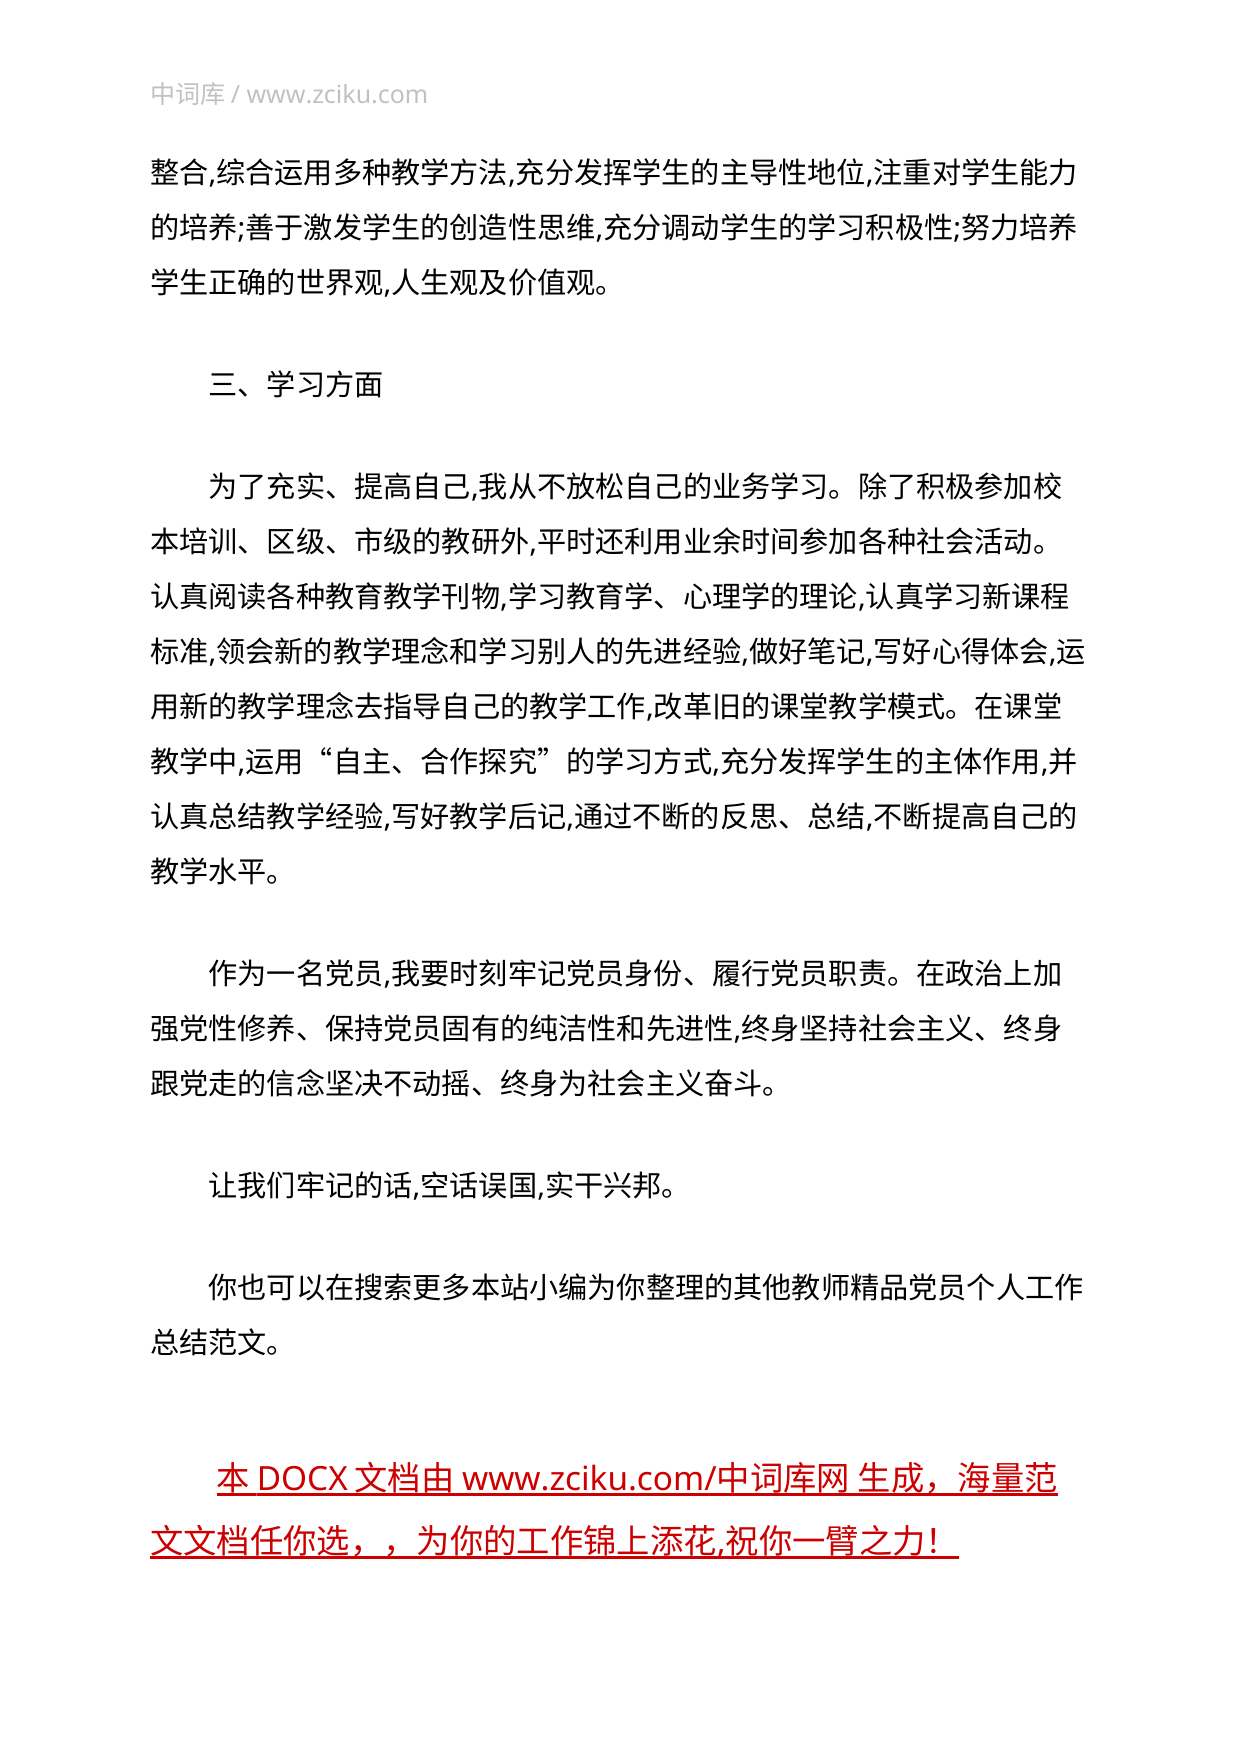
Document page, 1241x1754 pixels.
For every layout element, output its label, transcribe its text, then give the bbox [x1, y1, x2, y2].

text 让我们牢记的话,空话误国,实干兴邦。 [150, 1162, 1090, 1205]
text 三、学习方面 [150, 362, 1090, 404]
text 你也可以在搜索更多本站小编为你整理的其他教师精品党员个人工作总结范文。 [150, 1264, 1090, 1361]
text 为了充实、提高自己,我从不放松自己的业务学习。除了积极参加校本培训、区级、市级的教研外,平时还利用业余时间参加各种社会活动。认真阅读各种教育教学刊物,学习教育学、心理学的理论,认真学习新课程标准,领会新的教学理念和学习别人的先进经验,做好笔记,写好心得体会,运用新的教学理念去指导自己的教学工作,改革旧的课堂教学模式。在课堂教学中,运用“自主、合作探究”的学习方式,充分发挥学生的主体作用,并认真总结教学经验,写好教学后记,通过不断的反思、总结,不断提高自己的教学水平。 [150, 464, 1090, 891]
text 作为一名党员,我要时刻牢记党员身份、履行党员职责。在政治上加强党性修养、保持党员固有的纯洁性和先进性,终身坚持社会主义、终身跟党走的信念坚决不动摇、终身为社会主义奋斗。 [150, 951, 1090, 1103]
text 本DOCX文档由 www.zciku.com/中词库网 生成，海量范文文档任你选，，为你的工作锦上添花,祝你一臂之力！ [150, 1452, 1090, 1563]
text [150, 150, 1090, 302]
